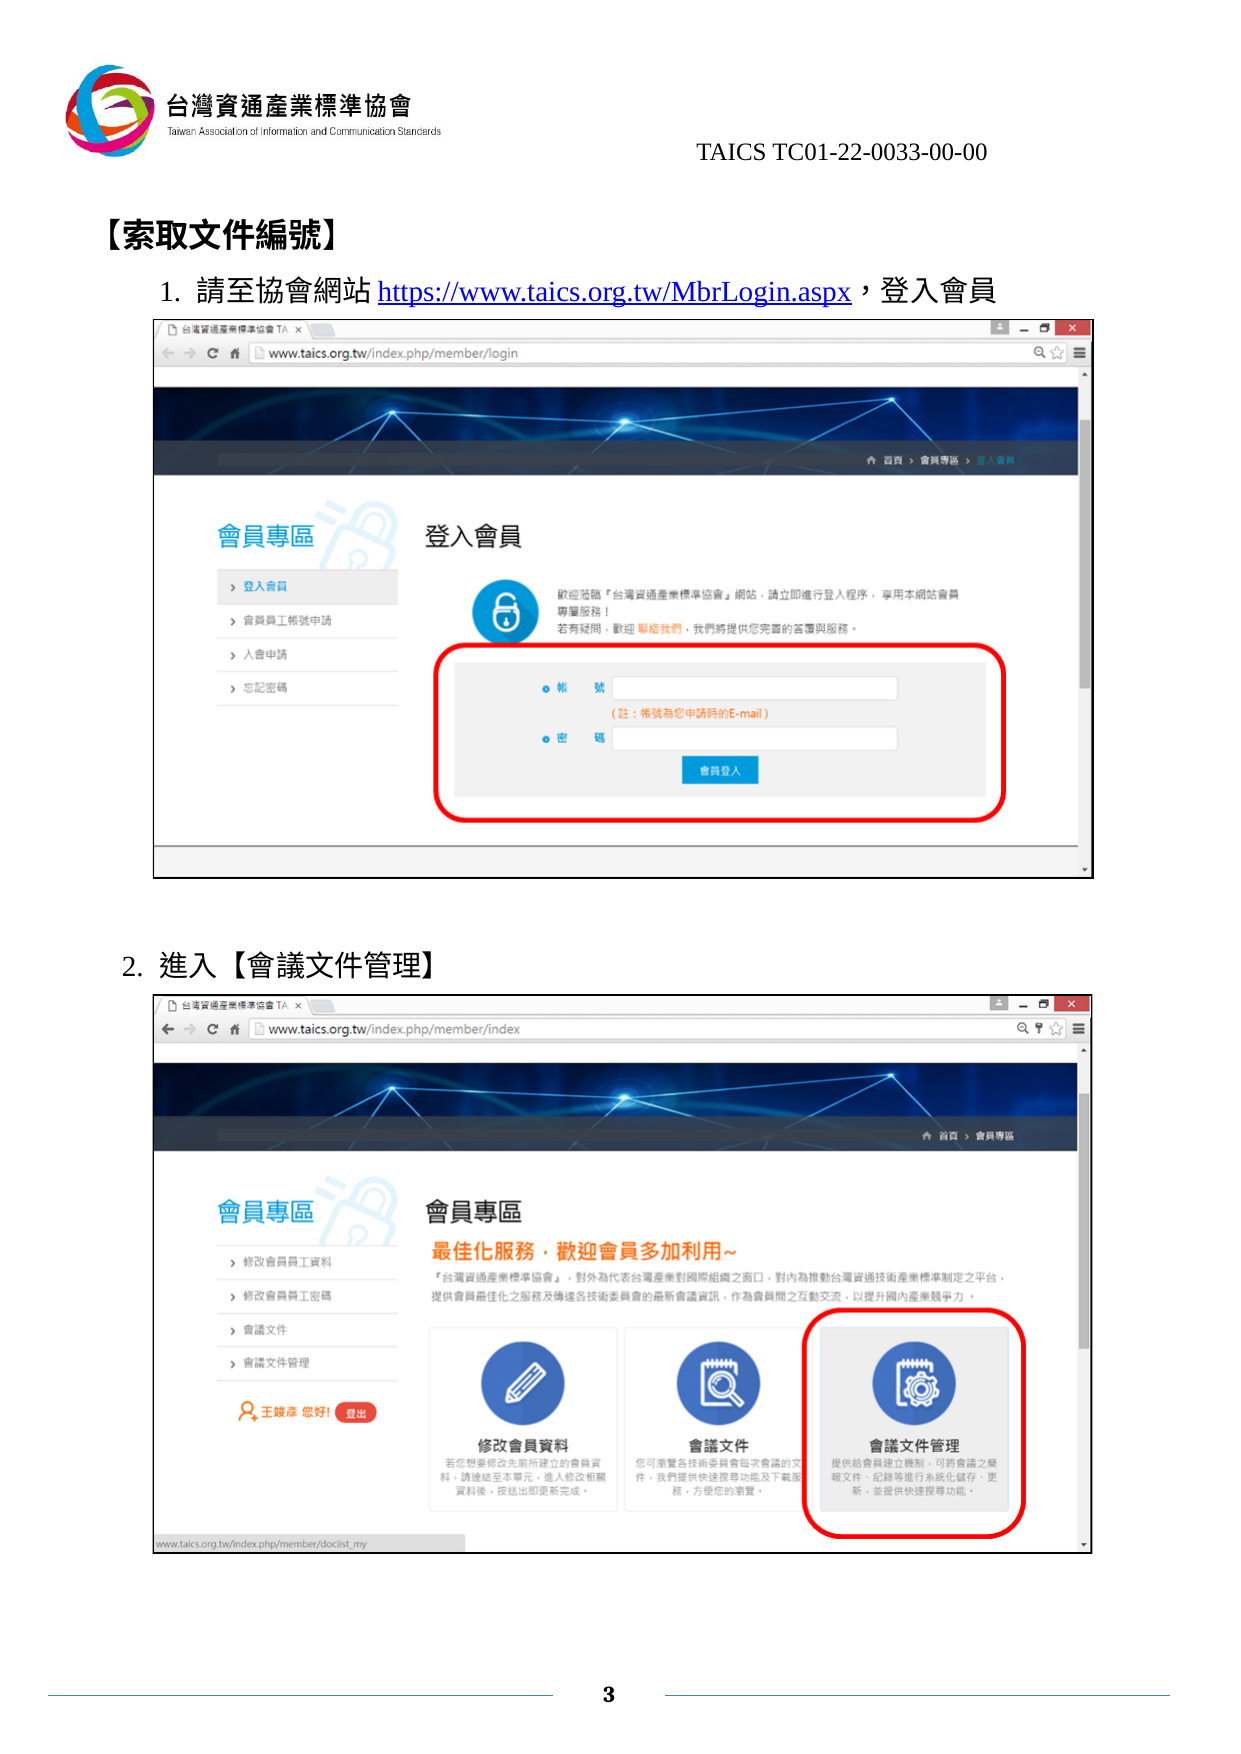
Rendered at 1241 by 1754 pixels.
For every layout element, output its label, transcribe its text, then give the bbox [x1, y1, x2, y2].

picture [59, 59, 447, 161]
picture [152, 319, 1094, 879]
list 請至協會網站https://www.taics.org.tw/MbrLogin.aspx，登入會員 [159, 264, 1181, 310]
text 【索取文件編號】 [88, 209, 1152, 257]
list 進入【會議文件管理】 [122, 940, 1181, 986]
picture [152, 994, 1093, 1554]
